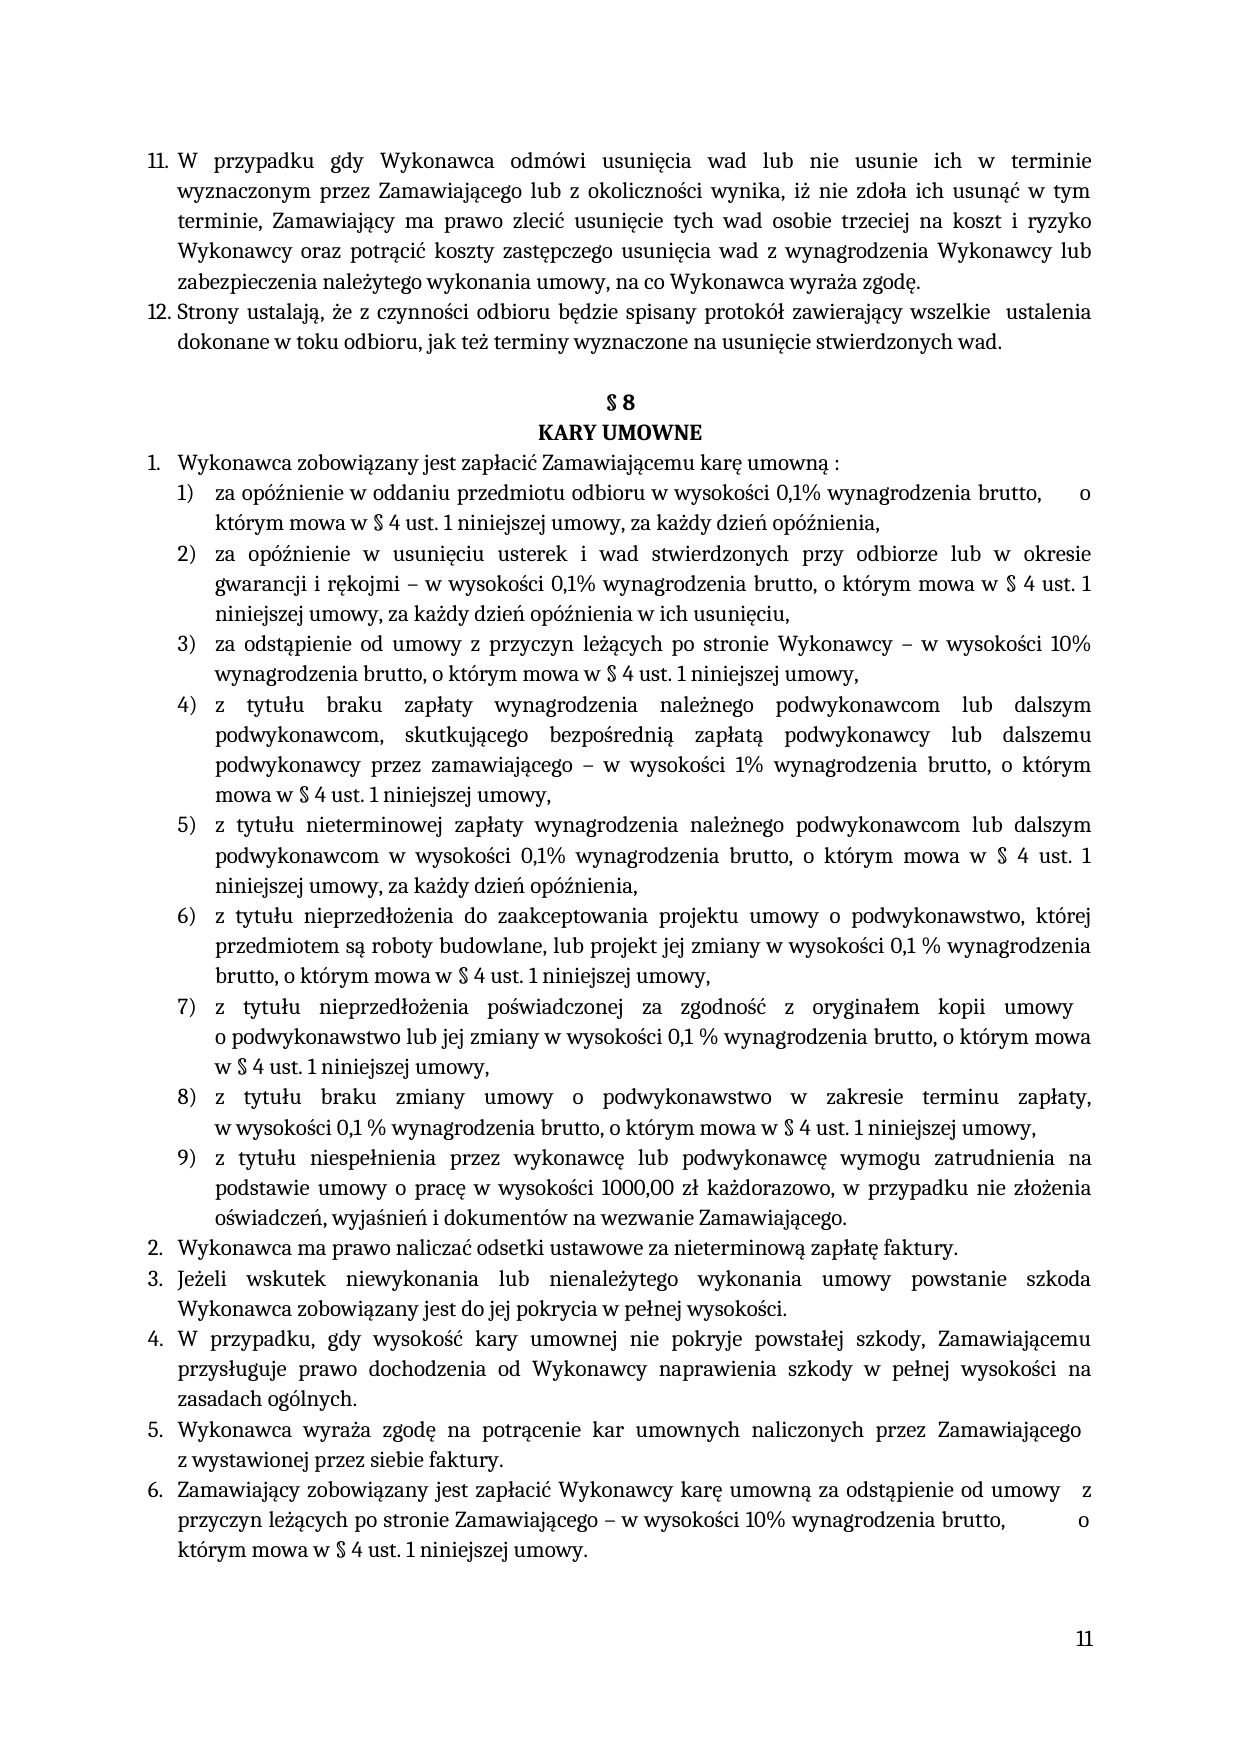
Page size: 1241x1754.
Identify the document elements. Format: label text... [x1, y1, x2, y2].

list W przypadku, gdy wysokość kary umownej nie pokryje powstałej szkody, Zamawiającemu przysługuje prawo dochodzenia od Wykonawcy naprawienia szkody w pełnej wysokości na zasadach ogólnych. [148, 1326, 1092, 1413]
list Wykonawca ma prawo naliczać odsetki ustawowe za nieterminową zapłatę faktury. [148, 1235, 1092, 1262]
list z tytułu braku zmiany umowy o podwykonawstwo w zakresie terminu zapłaty, w wysokości 0,1 % wynagrodzenia brutto, o którym mowa w § 4 ust. 1 niniejszej umowy, [177, 1084, 1092, 1141]
list z tytułu nieprzedłożenia poświadczonej za zgodność z oryginałem kopii umowy o podwykonawstwo lub jej zmiany w wysokości 0,1 % wynagrodzenia brutto, o którym mowa w § 4 ust. 1 niniejszej umowy, [177, 993, 1092, 1080]
list z tytułu niespełnienia przez wykonawcę lub podwykonawcę wymogu zatrudnienia na podstawie umowy o pracę w wysokości 1000,00 zł każdorazowo, w przypadku nie złożenia oświadczeń, wyjaśnień i dokumentów na wezwanie Zamawiającego. [177, 1144, 1092, 1231]
text § 8 [148, 389, 1092, 416]
list za odstąpienie od umowy z przyczyn leżących po stronie Wykonawcy – w wysokości 10% wynagrodzenia brutto, o którym mowa w § 4 ust. 1 niniejszej umowy, [177, 631, 1092, 688]
text KARY UMOWNE [148, 419, 1092, 446]
list Wykonawca wyraża zgodę na potrącenie kar umownych naliczonych przez Zamawiającego z wystawionej przez siebie faktury. [148, 1416, 1092, 1473]
list za opóźnienie w usunięciu usterek i wad stwierdzonych przy odbiorze lub w okresie gwarancji i rękojmi – w wysokości 0,1% wynagrodzenia brutto, o którym mowa w § 4 ust. 1 niniejszej umowy, za każdy dzień opóźnienia w ich usunięciu, [177, 540, 1092, 627]
list W przypadku gdy Wykonawca odmówi usunięcia wad lub nie usunie ich w terminie wyznaczonym przez Zamawiającego lub z okoliczności wynika, iż nie zdoła ich usunąć w tym terminie, Zamawiający ma prawo zlecić usunięcie tych wad osobie trzeciej na koszt i ryzyko Wykonawcy oraz potrącić koszty zastępczego usunięcia wad z wynagrodzenia Wykonawcy lub zabezpieczenia należytego wykonania umowy, na co Wykonawca wyraża zgodę. [148, 148, 1092, 295]
list Strony ustalają, że z czynności odbioru będzie spisany protokół zawierający wszelkie ustalenia dokonane w toku odbioru, jak też terminy wyznaczone na usunięcie stwierdzonych wad. [148, 299, 1092, 355]
list z tytułu nieprzedłożenia do zaakceptowania projektu umowy o podwykonawstwo, której przedmiotem są roboty budowlane, lub projekt jej zmiany w wysokości 0,1 % wynagrodzenia brutto, o którym mowa w § 4 ust. 1 niniejszej umowy, [177, 903, 1092, 990]
list Zamawiający zobowiązany jest zapłacić Wykonawcy karę umowną za odstąpienie od umowy z przyczyn leżących po stronie Zamawiającego – w wysokości 10% wynagrodzenia brutto, o którym mowa w § 4 ust. 1 niniejszej umowy. [148, 1477, 1092, 1564]
list Jeżeli wskutek niewykonania lub nienależytego wykonania umowy powstanie szkoda Wykonawca zobowiązany jest do jej pokrycia w pełnej wysokości. [148, 1265, 1092, 1322]
list za opóźnienie w oddaniu przedmiotu odbioru w wysokości 0,1% wynagrodzenia brutto, o którym mowa w § 4 ust. 1 niniejszej umowy, za każdy dzień opóźnienia, [177, 480, 1092, 537]
list Wykonawca zobowiązany jest zapłacić Zamawiającemu karę umowną : [148, 450, 1092, 476]
list z tytułu nieterminowej zapłaty wynagrodzenia należnego podwykonawcom lub dalszym podwykonawcom w wysokości 0,1% wynagrodzenia brutto, o którym mowa w § 4 ust. 1 niniejszej umowy, za każdy dzień opóźnienia, [177, 812, 1092, 899]
list z tytułu braku zapłaty wynagrodzenia należnego podwykonawcom lub dalszym podwykonawcom, skutkującego bezpośrednią zapłatą podwykonawcy lub dalszemu podwykonawcy przez zamawiającego – w wysokości 1% wynagrodzenia brutto, o którym mowa w § 4 ust. 1 niniejszej umowy, [177, 691, 1092, 808]
